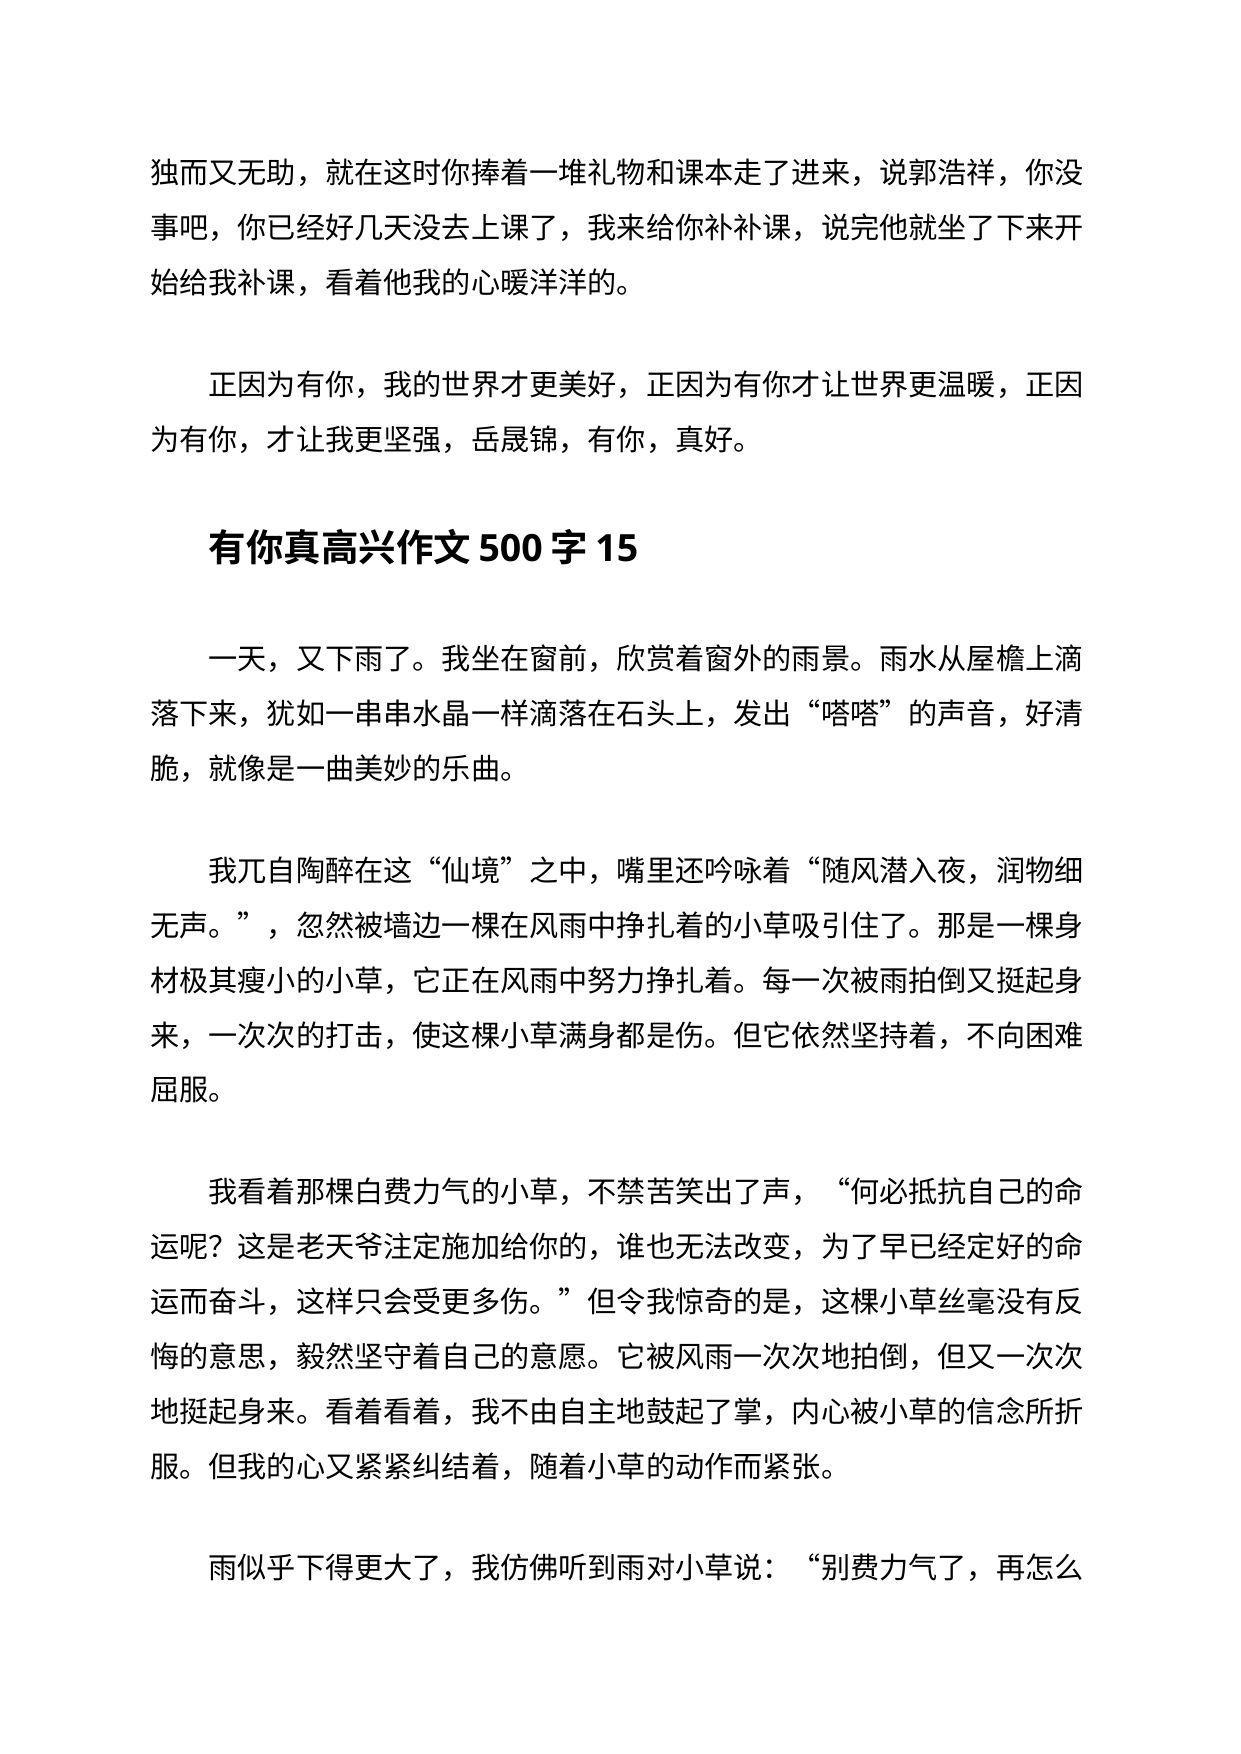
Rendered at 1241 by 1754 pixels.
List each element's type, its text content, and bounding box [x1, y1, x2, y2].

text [150, 150, 1090, 302]
text 一天，又下雨了。我坐在窗前，欣赏着窗外的雨景。雨水从屋檐上滴落下来，犹如一串串水晶一样滴落在石头上，发出“嗒嗒”的声音，好清脆，就像是一曲美妙的乐曲。 [150, 636, 1090, 788]
text 我兀自陶醉在这“仙境”之中，嘴里还吟咏着“随风潜入夜，润物细无声。”，忽然被墙边一棵在风雨中挣扎着的小草吸引住了。那是一棵身材极其瘦小的小草，它正在风雨中努力挣扎着。每一次被雨拍倒又挺起身来，一次次的打击，使这棵小草满身都是伤。但它依然坚持着，不向困难屈服。 [150, 847, 1090, 1109]
text 正因为有你，我的世界才更美好，正因为有你才让世界更温暖，正因为有你，才让我更坚强，岳晟锦，有你，真好。 [150, 362, 1090, 459]
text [150, 1545, 1090, 1587]
text 我看着那棵白费力气的小草，不禁苦笑出了声，“何必抵抗自己的命运呢？这是老天爷注定施加给你的，谁也无法改变，为了早已经定好的命运而奋斗，这样只会受更多伤。”但令我惊奇的是，这棵小草丝毫没有反悔的意思，毅然坚守着自己的意愿。它被风雨一次次地拍倒，但又一次次地挺起身来。看着看着，我不由自主地鼓起了掌，内心被小草的信念所折服。但我的心又紧紧纠结着，随着小草的动作而紧张。 [150, 1169, 1090, 1486]
text 有你真高兴作文500字15 [150, 518, 1090, 573]
